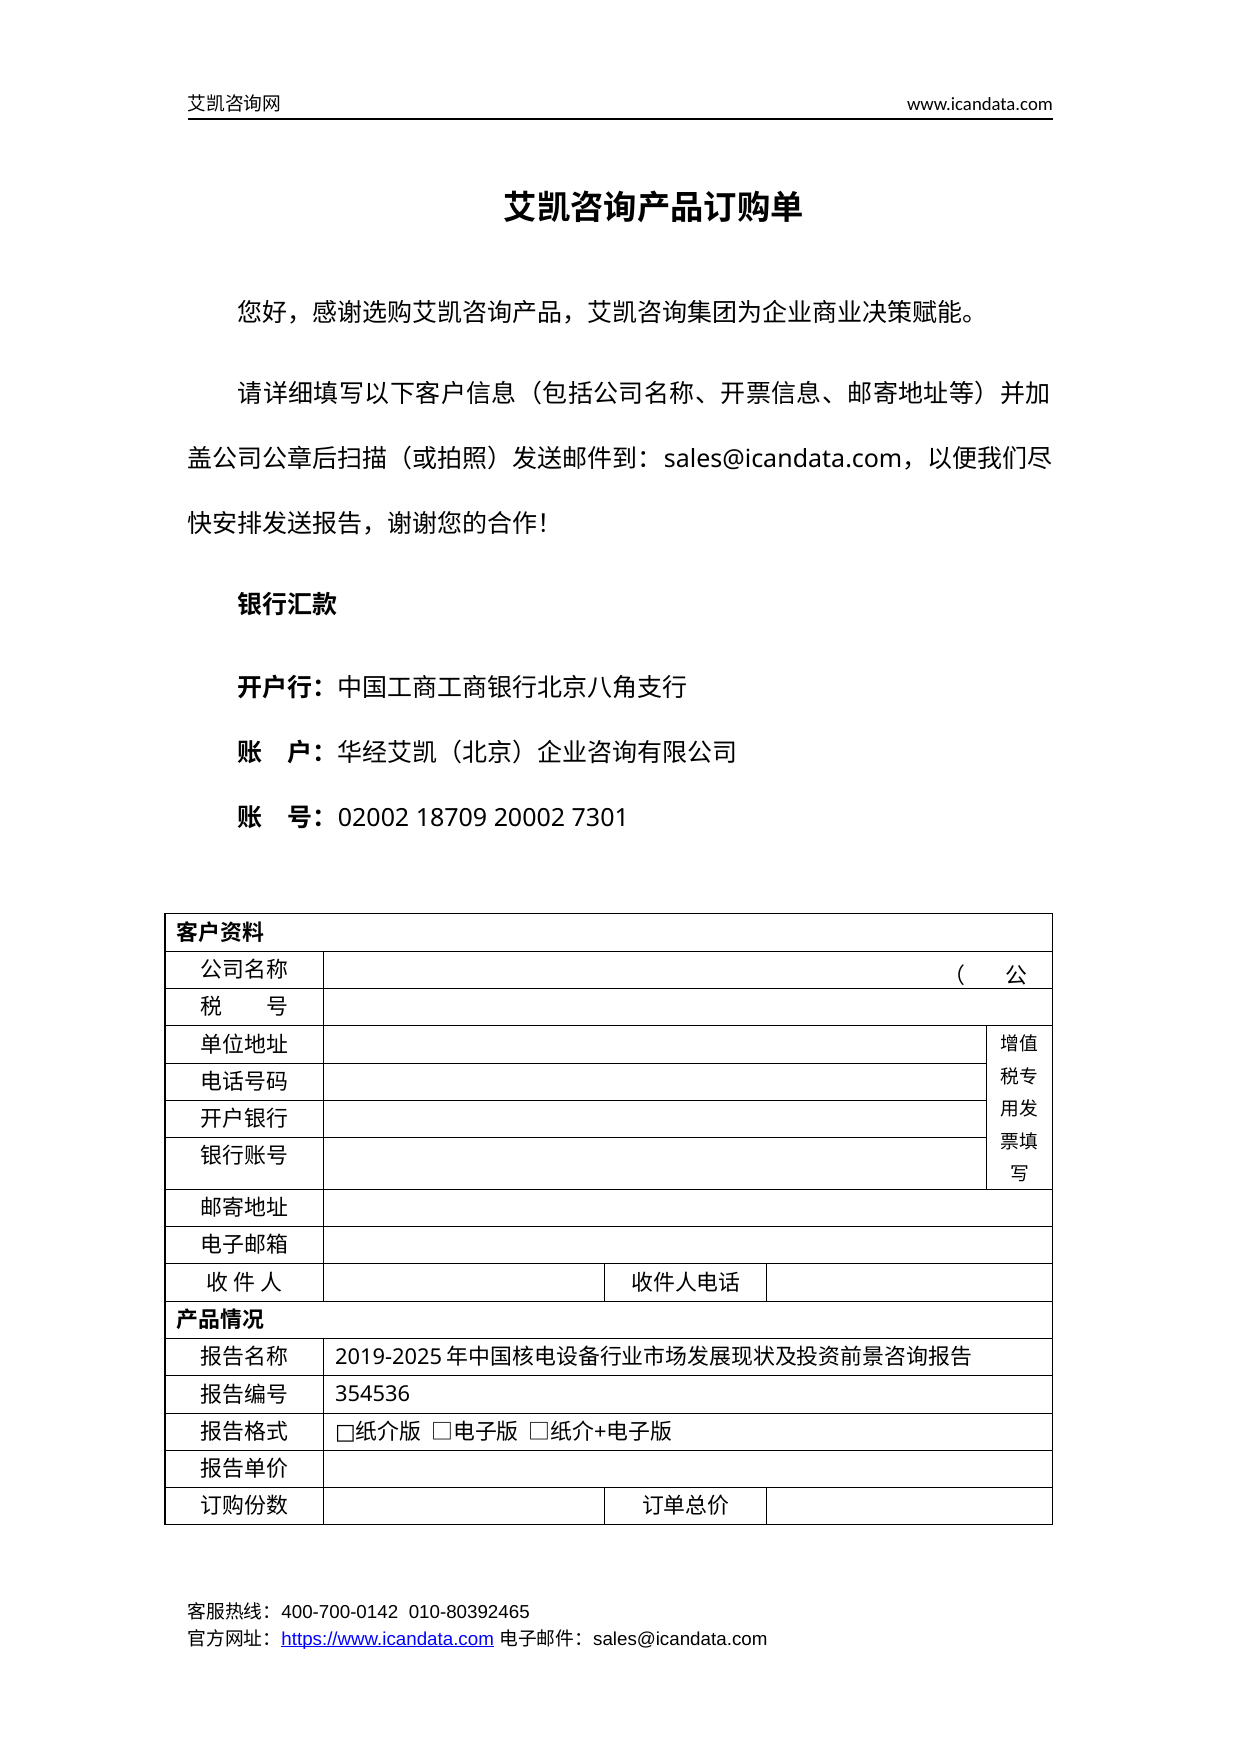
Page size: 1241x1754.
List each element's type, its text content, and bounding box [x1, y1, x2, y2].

table_header 客户资料 [166, 914, 1052, 951]
table_cell 2019-2025年中国核电设备行业市场发展现状及投资前景咨询报告 [324, 1339, 1052, 1375]
table_cell [324, 1026, 986, 1062]
text 账 户：华经艾凯（北京）企业咨询有限公司 [187, 718, 1053, 783]
table_cell 单位地址 [166, 1026, 323, 1062]
table_cell 354536 [324, 1376, 1052, 1412]
table_cell [324, 1227, 1052, 1263]
table_cell □纸介版 □电子版 □纸介+电子版 [324, 1414, 1052, 1450]
table_cell [324, 952, 1052, 988]
table_cell [324, 1138, 986, 1189]
text 请详细填写以下客户信息（包括公司名称、开票信息、邮寄地址等）并加盖公司公章后扫描（或拍照）发送邮件到：sales@icandata.com，以便我们尽快安排发送报告，谢谢您的合作！ [187, 359, 1053, 554]
table_cell 邮寄地址 [166, 1190, 323, 1226]
table_cell 收件人电话 [605, 1264, 766, 1301]
table_cell 银行账号 [166, 1138, 323, 1189]
table_cell [767, 1488, 1052, 1524]
table_cell 税 号 [166, 989, 323, 1025]
table_cell 收 件 人 [166, 1264, 323, 1301]
table_cell [324, 1064, 986, 1100]
text 账 号：02002 18709 20002 7301 [187, 783, 1053, 848]
table_cell 产品情况 [166, 1302, 1052, 1338]
table_cell 订购份数 [166, 1488, 323, 1524]
table_cell 报告名称 [166, 1339, 323, 1375]
text 艾凯咨询产品订购单 [187, 172, 1053, 237]
table_cell [324, 1488, 604, 1524]
table_cell [324, 1101, 986, 1137]
table_cell 报告编号 [166, 1376, 323, 1412]
table_cell [324, 1190, 1052, 1226]
text 您好，感谢选购艾凯咨询产品，艾凯咨询集团为企业商业决策赋能。 [187, 278, 1053, 343]
table_cell 增值税专用发票填写 [987, 1026, 1052, 1189]
table_cell 报告格式 [166, 1414, 323, 1450]
table_cell [324, 1451, 1052, 1487]
table_cell 订单总价 [605, 1488, 766, 1524]
table_cell [767, 1264, 1052, 1301]
table_cell 开户银行 [166, 1101, 323, 1137]
table_cell 报告单价 [166, 1451, 323, 1487]
table_cell [324, 1264, 604, 1301]
table_cell 电话号码 [166, 1064, 323, 1100]
table_cell 电子邮箱 [166, 1227, 323, 1263]
text 银行汇款 [187, 570, 1053, 635]
table_cell 公司名称 [166, 952, 323, 988]
table_cell [324, 989, 1052, 1025]
text 开户行：中国工商工商银行北京八角支行 [187, 653, 1053, 718]
